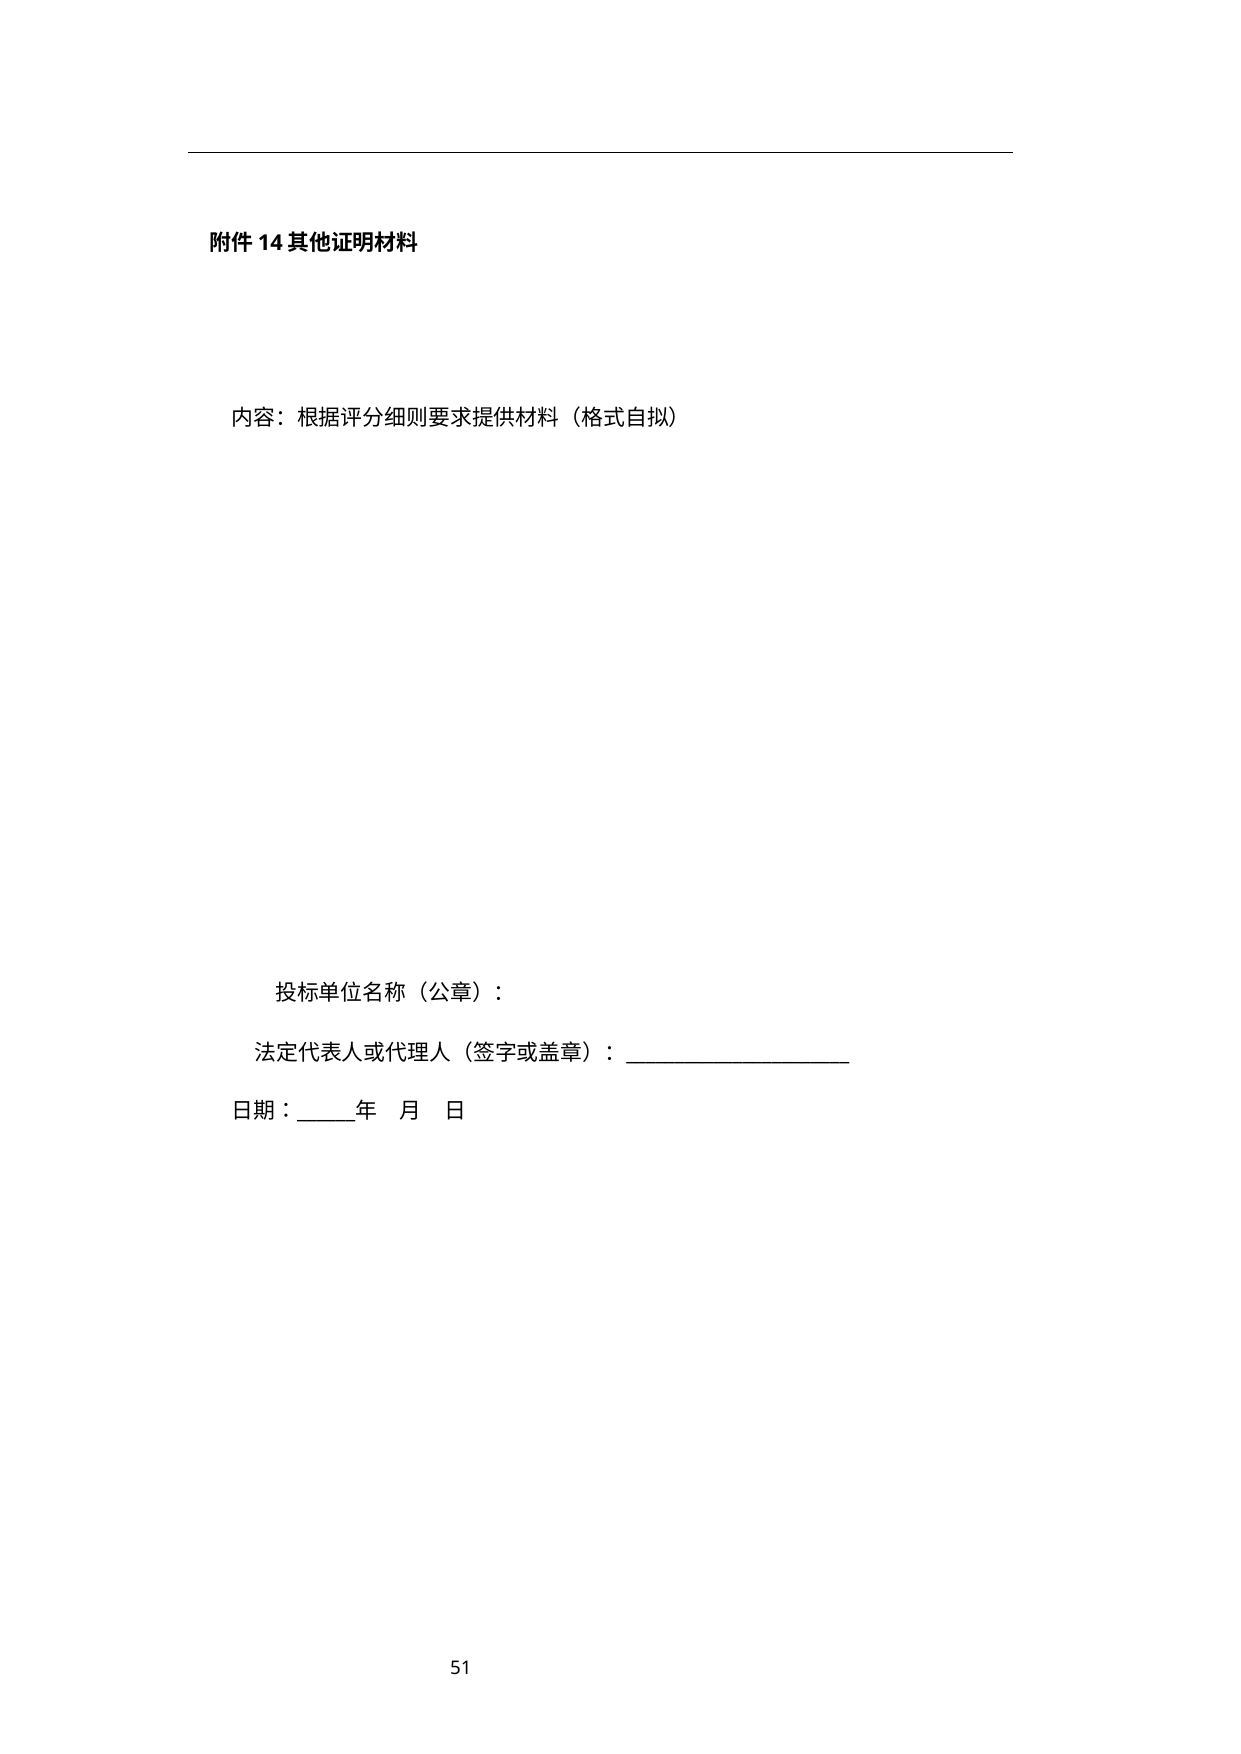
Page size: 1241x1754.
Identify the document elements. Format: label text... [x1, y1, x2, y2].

text 投标单位名称（公章）： [187, 974, 1013, 1006]
text 内容：根据评分细则要求提供材料（格式自拟） [187, 400, 1013, 431]
subtitle 附件14其他证明材料 [209, 225, 1013, 257]
text 法定代表人或代理人（签字或盖章）：_______________________ [187, 1034, 1013, 1066]
text 日期：______年 月 日 [187, 1094, 1013, 1124]
